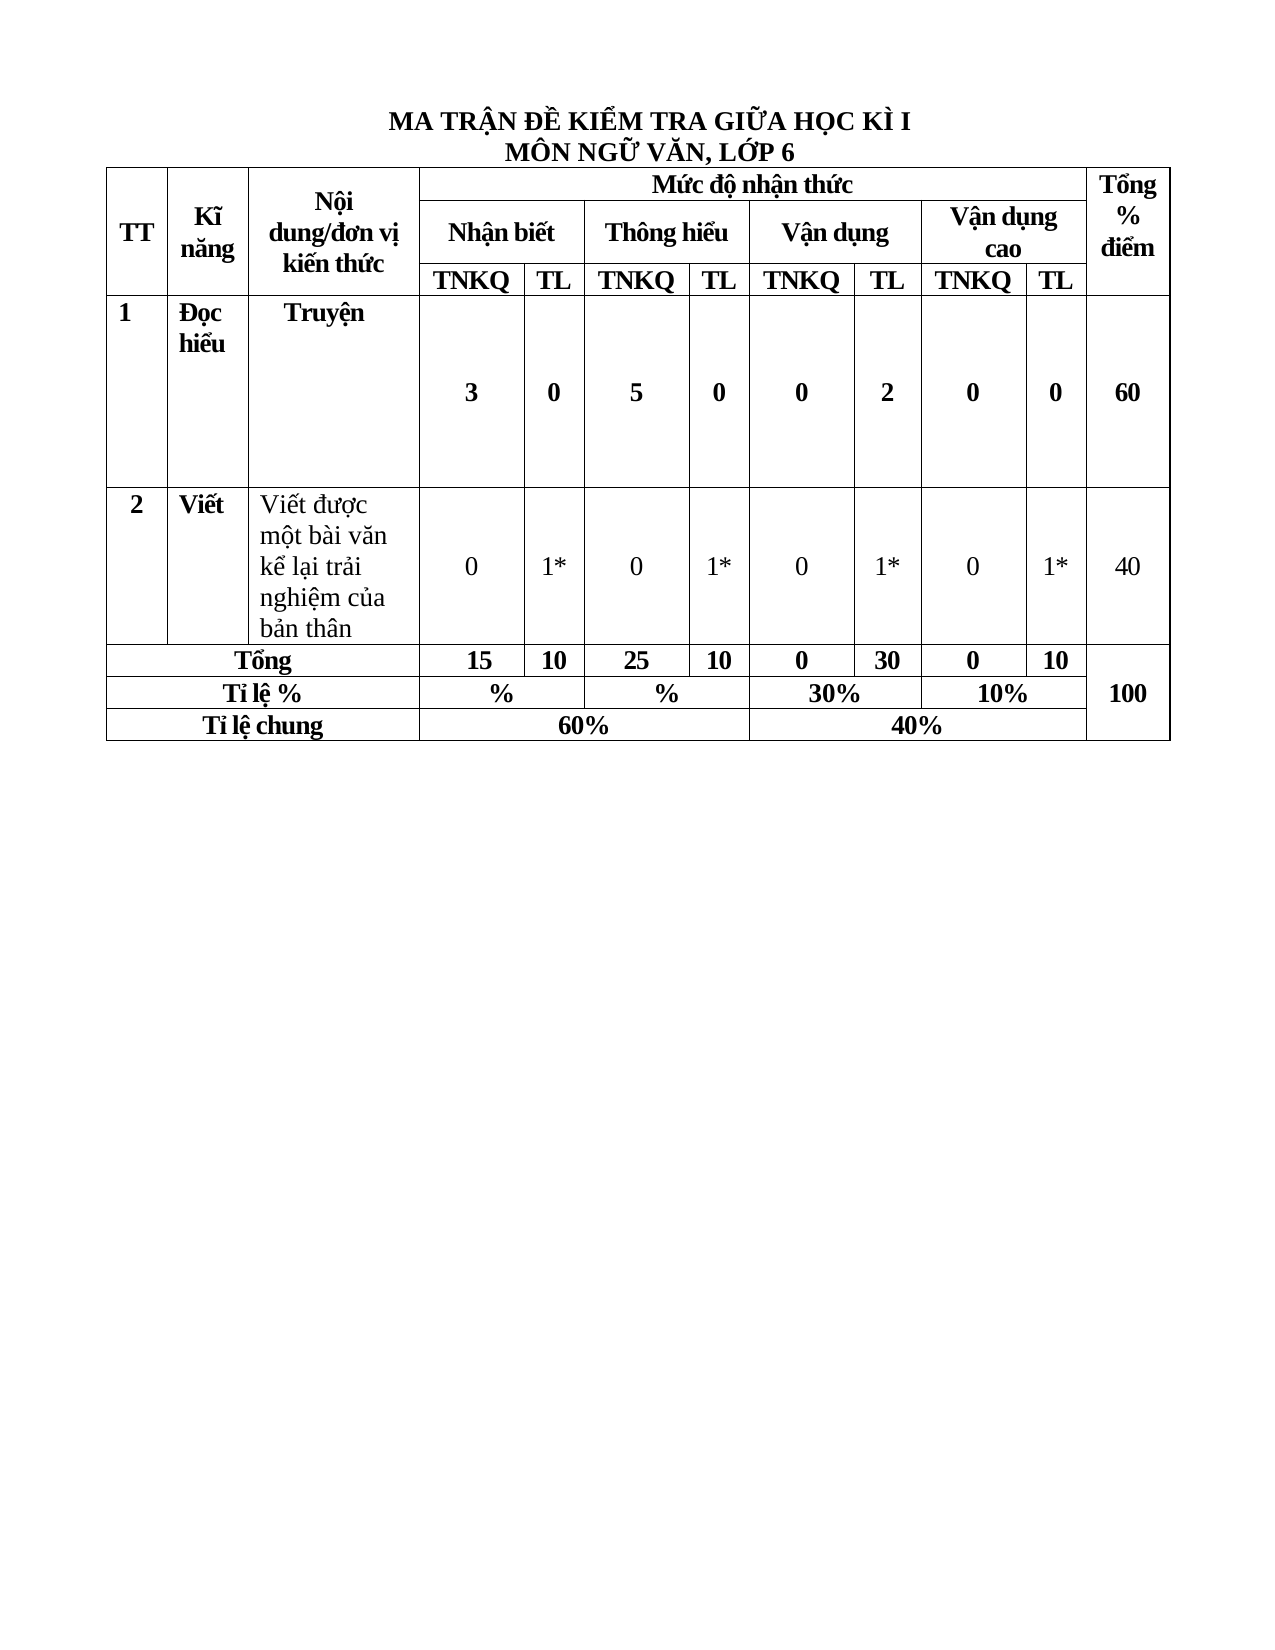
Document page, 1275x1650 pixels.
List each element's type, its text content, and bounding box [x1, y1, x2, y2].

table_cell TNKQ [922, 264, 1026, 295]
table_cell 0 [922, 488, 1026, 643]
table_cell Tỉ lệ chung [107, 709, 419, 740]
table_cell 100 [1087, 645, 1169, 740]
table_cell 3 [420, 296, 524, 487]
table_header Nội dung/đơn vị kiến thức [249, 168, 419, 295]
text MÔN NGỮ VĂN, LỚP 6 [118, 136, 1181, 167]
table_cell TL [1027, 264, 1086, 295]
table_cell 15 [420, 645, 524, 676]
table_cell TL [690, 264, 749, 295]
table_cell 0 [922, 296, 1026, 487]
table_cell 40 [1087, 488, 1169, 643]
table_cell Tổng [107, 645, 419, 676]
table_cell Tỉ lệ % [107, 677, 419, 708]
table_cell 0 [750, 488, 854, 643]
table_cell % [585, 677, 749, 708]
table_cell Viết được một bài văn kể lại trải nghiệm của bản thân [249, 488, 419, 643]
table_cell 0 [690, 296, 749, 487]
table_cell Vận dụng cao [922, 201, 1086, 263]
table_cell Nhận biết [420, 201, 584, 263]
table_cell 10 [525, 645, 584, 676]
table_cell 30% [750, 677, 921, 708]
table_cell Vận dụng [750, 201, 921, 263]
table_cell 60 [1087, 296, 1169, 487]
table_cell TL [525, 264, 584, 295]
table_header Kĩ năng [168, 168, 248, 295]
table_cell Đọc hiểu [168, 296, 248, 487]
table_cell 40% [750, 709, 1086, 740]
table_cell TNKQ [750, 264, 854, 295]
table_cell 0 [750, 296, 854, 487]
table_cell 1 [107, 296, 167, 487]
table_cell 1* [1027, 488, 1086, 643]
table_cell 2 [855, 296, 921, 487]
table_cell 60% [420, 709, 749, 740]
text MA TRẬN ĐỀ KIỂM TRA GIỮA HỌC KÌ I [118, 105, 1181, 136]
table_cell % [420, 677, 584, 708]
table_header Tổng % điểm [1087, 168, 1169, 295]
table_cell 0 [420, 488, 524, 643]
table_cell 10 [1027, 645, 1086, 676]
table_header Mức độ nhận thức [420, 168, 1086, 199]
table_cell TL [855, 264, 921, 295]
table_cell 0 [1027, 296, 1086, 487]
table_cell 30 [855, 645, 921, 676]
table_cell 1* [855, 488, 921, 643]
table_cell TNKQ [585, 264, 689, 295]
table_cell 10% [922, 677, 1086, 708]
table_cell 0 [585, 488, 689, 643]
table_cell Truyện [249, 296, 419, 487]
table_cell 1* [525, 488, 584, 643]
table_cell Viết [168, 488, 248, 643]
table_cell 1* [690, 488, 749, 643]
table_cell 0 [750, 645, 854, 676]
table_cell TNKQ [420, 264, 524, 295]
table_cell Thông hiểu [585, 201, 749, 263]
table_cell 10 [690, 645, 749, 676]
table_header TT [107, 168, 167, 295]
table_cell 0 [525, 296, 584, 487]
table_cell 2 [107, 488, 167, 643]
table_cell 5 [585, 296, 689, 487]
table_cell 25 [585, 645, 689, 676]
table_cell 0 [922, 645, 1026, 676]
